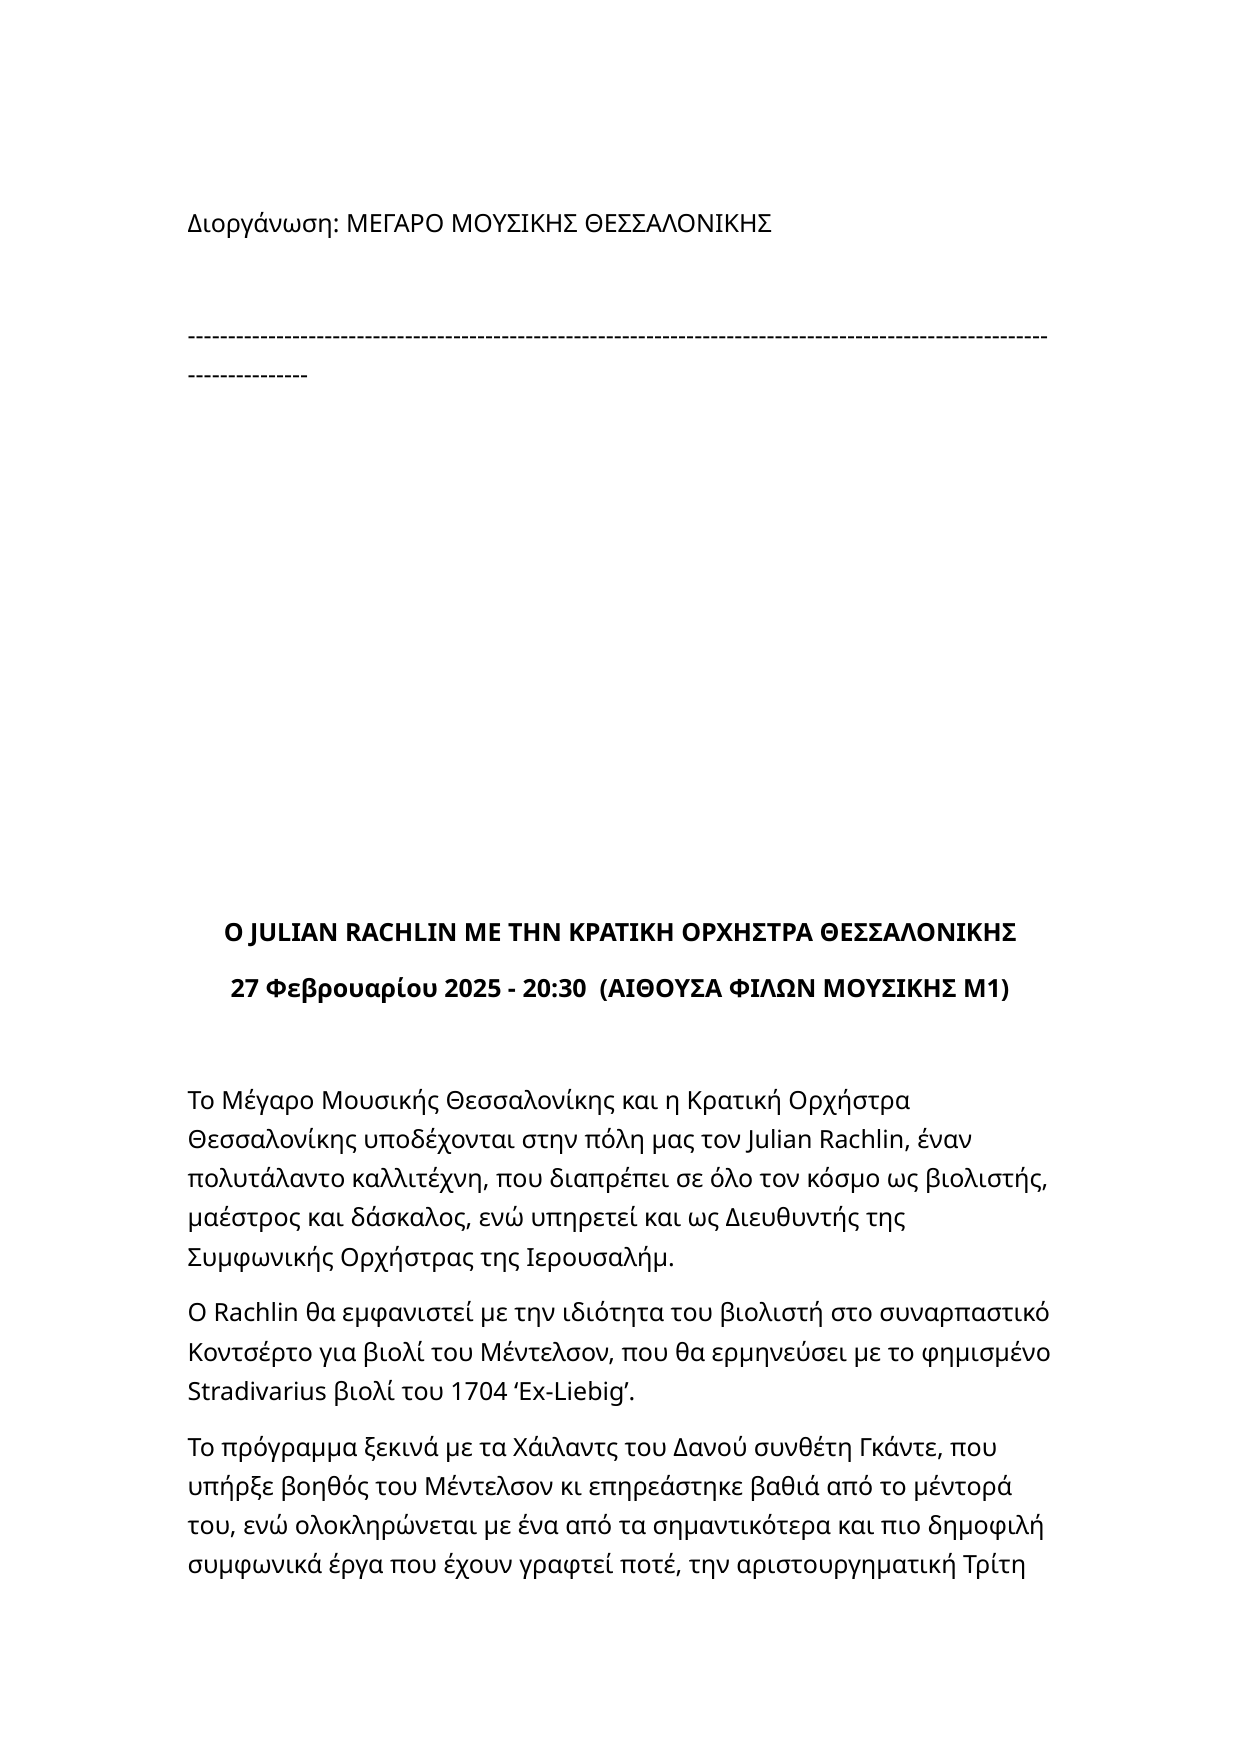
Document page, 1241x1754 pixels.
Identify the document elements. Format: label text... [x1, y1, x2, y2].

text 27 Φεβρουαρίου 2025 - 20:30 (ΑΙΘΟΥΣΑ ΦΙΛΩΝ ΜΟΥΣΙΚΗΣ Μ1) [187, 971, 1053, 1005]
text Ο Rachlin θα εμφανιστεί με την ιδιότητα του βιολιστή στο συναρπαστικό Κοντσέρτο για βιολί του Μέντελσον, που θα ερμηνεύσει με το φημισμένο Stradivarius βιολί του 1704 ‘Εx-Liebig’. [187, 1295, 1053, 1407]
text Το Μέγαρο Μουσικής Θεσσαλονίκης και η Κρατική Ορχήστρα Θεσσαλονίκης υποδέχονται στην πόλη μας τον Julian Rachlin, έναν πολυτάλαντο καλλιτέχνη, που διαπρέπει σε όλο τον κόσμο ως βιολιστής, μαέστρος και δάσκαλος, ενώ υπηρετεί και ως Διευθυντής της Συμφωνικής Ορχήστρας της Ιερουσαλήμ. [187, 1082, 1053, 1273]
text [187, 1429, 1053, 1581]
text Διοργάνωση: ΜΕΓΑΡΟ ΜΟΥΣΙΚΗΣ ΘΕΣΣΑΛΟΝΙΚΗΣ [187, 206, 1053, 240]
text O JULIAN RACHLIN ME THN ΚΡΑΤΙΚΗ ΟΡΧΗΣΤΡΑ ΘΕΣΣΑΛΟΝΙΚΗΣ [187, 915, 1053, 949]
text -------------------------------------------------------------------------------------------------------------------------- [187, 317, 1053, 391]
